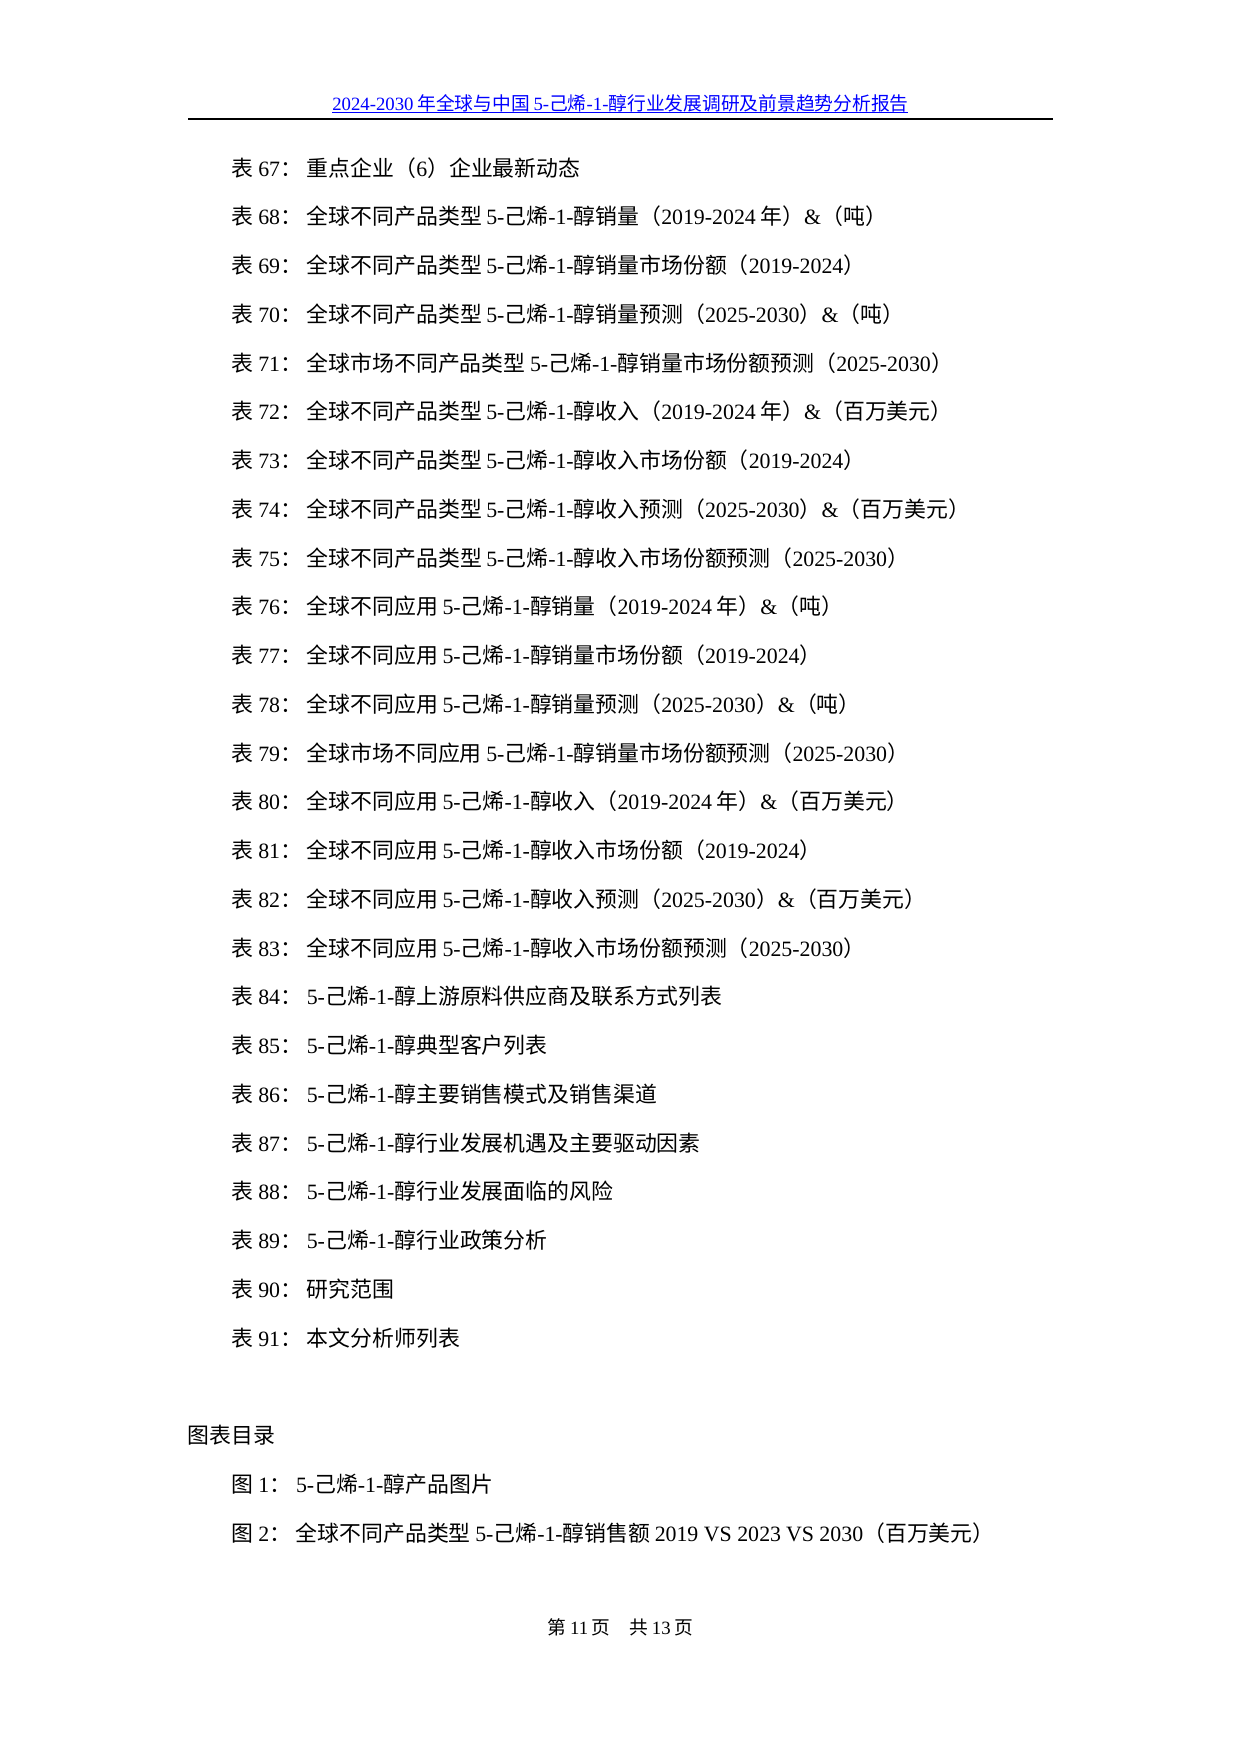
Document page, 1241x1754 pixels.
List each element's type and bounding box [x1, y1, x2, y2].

text [187, 150, 1053, 1548]
